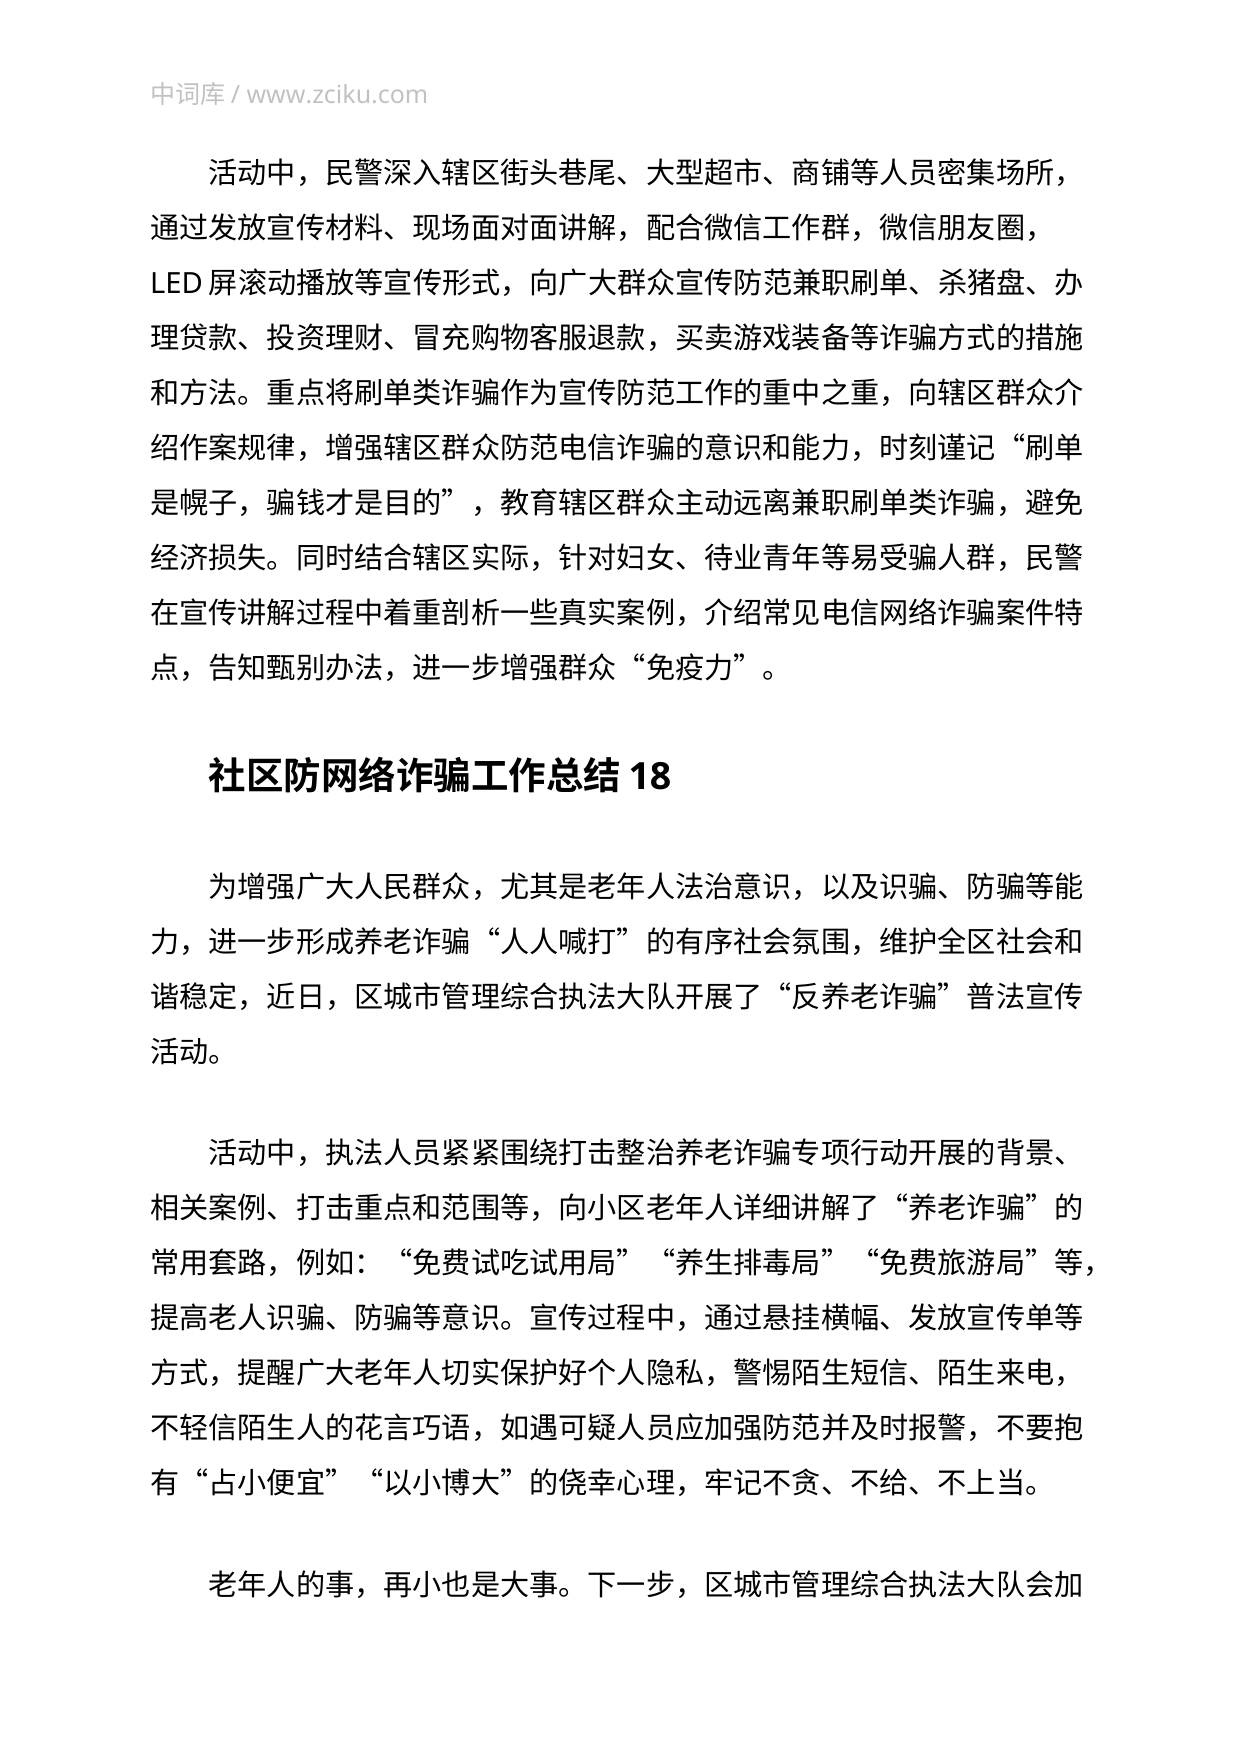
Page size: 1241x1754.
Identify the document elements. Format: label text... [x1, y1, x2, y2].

text 社区防网络诈骗工作总结18 [150, 746, 1090, 800]
text 为增强广大人民群众，尤其是老年人法治意识，以及识骗、防骗等能力，进一步形成养老诈骗“人人喊打”的有序社会氛围，维护全区社会和谐稳定，近日，区城市管理综合执法大队开展了“反养老诈骗”普法宣传活动。 [150, 863, 1090, 1071]
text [150, 1561, 1090, 1603]
text 活动中，执法人员紧紧围绕打击整治养老诈骗专项行动开展的背景、相关案例、打击重点和范围等，向小区老年人详细讲解了“养老诈骗”的常用套路，例如：“免费试吃试用局”“养生排毒局”“免费旅游局”等，提高老人识骗、防骗等意识。宣传过程中，通过悬挂横幅、发放宣传单等方式，提醒广大老年人切实保护好个人隐私，警惕陌生短信、陌生来电，不轻信陌生人的花言巧语，如遇可疑人员应加强防范并及时报警，不要抱有“占小便宜”“以小博大”的侥幸心理，牢记不贪、不给、不上当。 [150, 1130, 1090, 1502]
text 活动中，民警深入辖区街头巷尾、大型超市、商铺等人员密集场所，通过发放宣传材料、现场面对面讲解，配合微信工作群，微信朋友圈，LED屏滚动播放等宣传形式，向广大群众宣传防范兼职刷单、杀猪盘、办理贷款、投资理财、冒充购物客服退款，买卖游戏装备等诈骗方式的措施和方法。重点将刷单类诈骗作为宣传防范工作的重中之重，向辖区群众介绍作案规律，增强辖区群众防范电信诈骗的意识和能力，时刻谨记“刷单是幌子，骗钱才是目的”，教育辖区群众主动远离兼职刷单类诈骗，避免经济损失。同时结合辖区实际，针对妇女、待业青年等易受骗人群，民警在宣传讲解过程中着重剖析一些真实案例，介绍常见电信网络诈骗案件特点，告知甄别办法，进一步增强群众“免疫力”。 [150, 150, 1090, 686]
